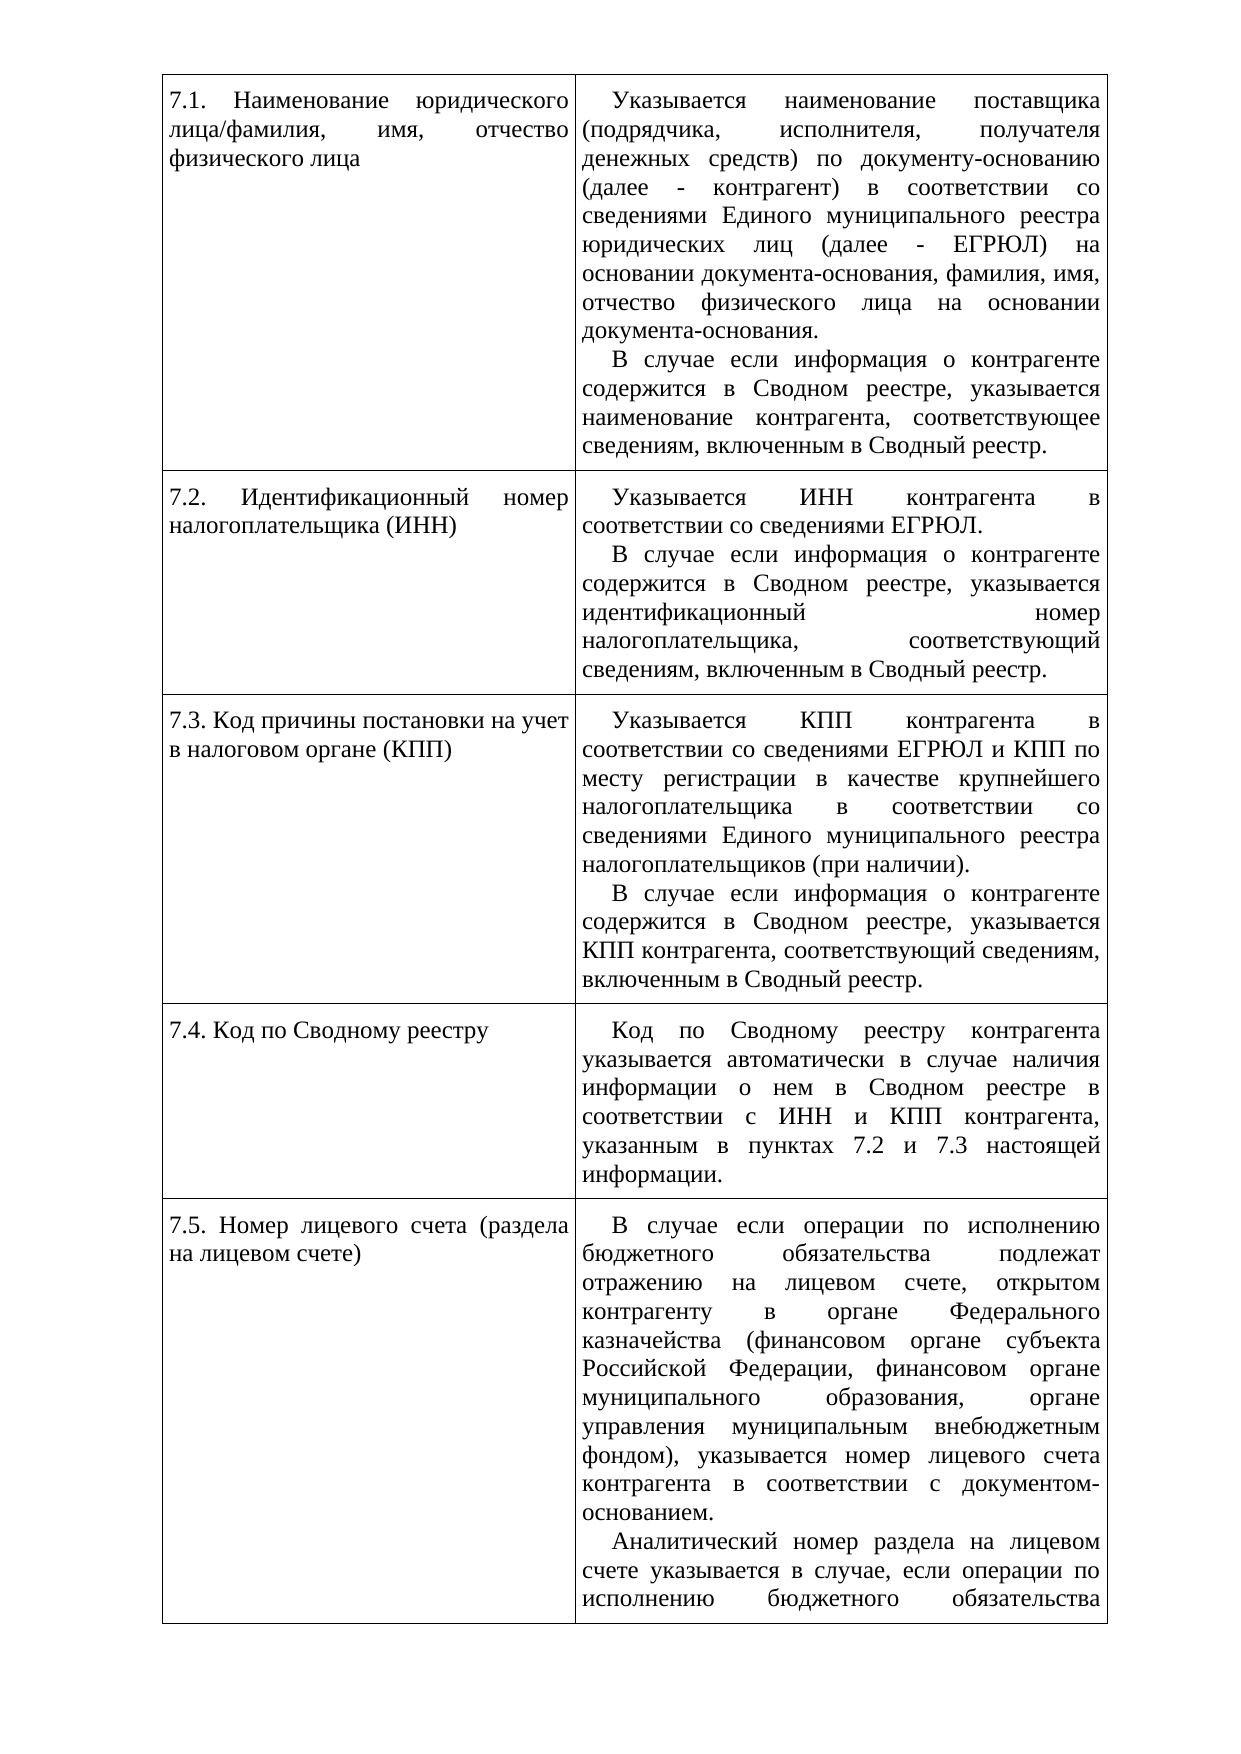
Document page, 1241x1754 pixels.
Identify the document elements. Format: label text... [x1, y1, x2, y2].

table_cell 7.4. Код по Сводному реестру [163, 1004, 575, 1198]
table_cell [576, 1199, 1107, 1623]
table_cell Указывается наименование поставщика (подрядчика, исполнителя, получателя денежных средств) по документу-основанию (далее - контрагент) в соответствии со сведениями Единого муниципального реестра юридических лиц (далее - ЕГРЮЛ) на основании документа-основания, фамилия, имя, отчество физического лица на основании документа-основания. В случае если информация о контрагенте содержится в Сводном реестре, указывается наименование контрагента, соответствующее сведениям, включенным в Сводный реестр. [576, 75, 1107, 470]
table_cell Указывается КПП контрагента в соответствии со сведениями ЕГРЮЛ и КПП по месту регистрации в качестве крупнейшего налогоплательщика в соответствии со сведениями Единого муниципального реестра налогоплательщиков (при наличии). В случае если информация о контрагенте содержится в Сводном реестре, указывается КПП контрагента, соответствующий сведениям, включенным в Сводный реестр. [576, 695, 1107, 1003]
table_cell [163, 1199, 575, 1623]
table_cell Указывается ИНН контрагента в соответствии со сведениями ЕГРЮЛ. В случае если информация о контрагенте содержится в Сводном реестре, указывается идентификационный номер налогоплательщика, соответствующий сведениям, включенным в Сводный реестр. [576, 471, 1107, 693]
table_cell 7.3. Код причины постановки на учет в налоговом органе (КПП) [163, 695, 575, 1003]
table_cell 7.1. Наименование юридического лица/фамилия, имя, отчество физического лица [163, 75, 575, 470]
table_cell Код по Сводному реестру контрагента указывается автоматически в случае наличия информации о нем в Сводном реестре в соответствии с ИНН и КПП контрагента, указанным в пунктах 7.2 и 7.3 настоящей информации. [576, 1004, 1107, 1198]
table_cell 7.2. Идентификационный номер налогоплательщика (ИНН) [163, 471, 575, 693]
